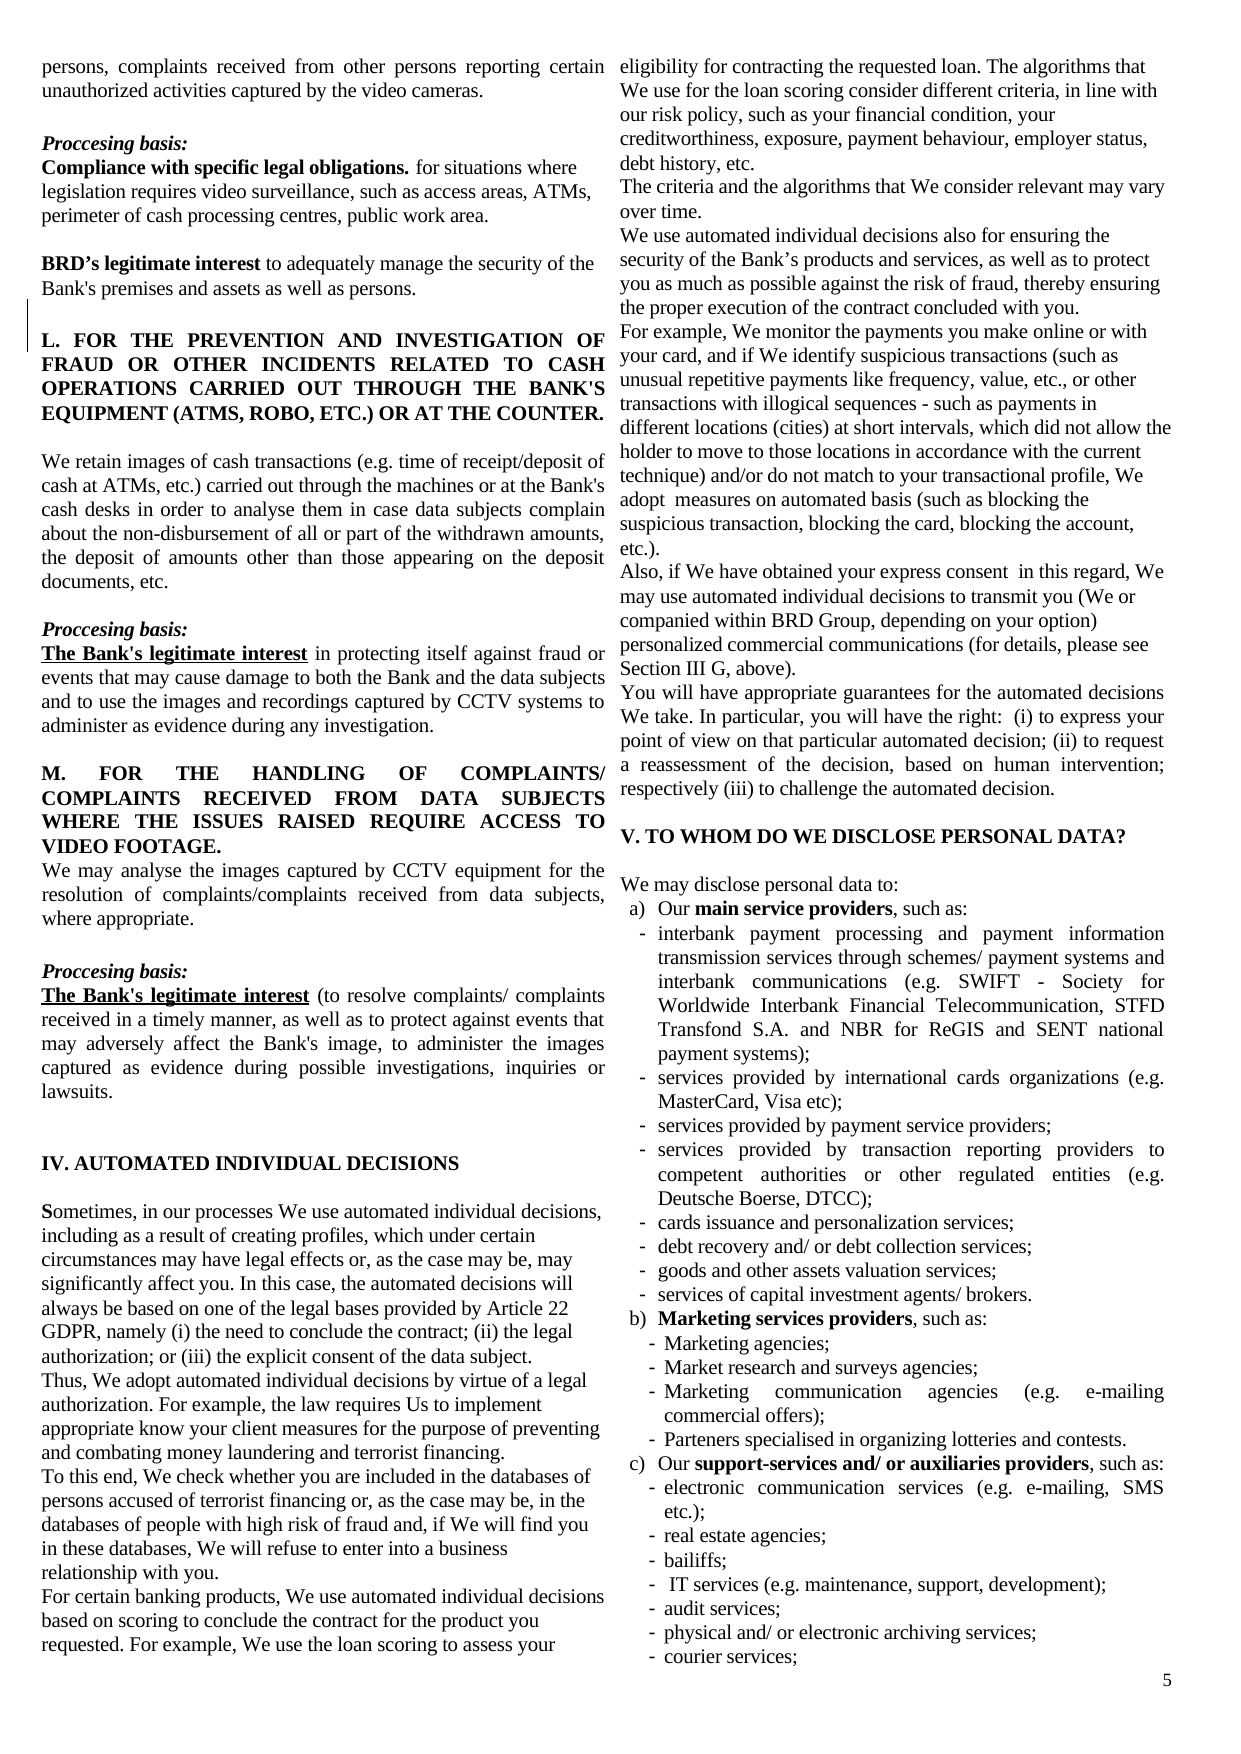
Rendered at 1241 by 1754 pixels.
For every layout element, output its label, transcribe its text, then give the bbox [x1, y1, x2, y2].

list IT services (e.g. maintenance, support, development); [648, 1572, 1164, 1596]
text Also, if We have obtained your express consent in this regard, We may use automated individual decisions to transmit you (We or companied within BRD Group, depending on your option) personalized commercial communications (for details, please see Section III G, above). [619, 559, 1172, 680]
text Proccesing basis: [42, 131, 598, 155]
text Thus, We adopt automated individual decisions by virtue of a legal authorization. For example, the law requires Us to implement appropriate know your client measures for the purpose of preventing and combating money laundering and terrorist financing. [41, 1368, 605, 1464]
text Proccesing basis: [42, 617, 598, 641]
list Market research and surveys agencies; [648, 1354, 1164, 1379]
list Marketing communication agencies (e.g. e-mailing commercial offers); [648, 1379, 1164, 1427]
text BRD’s legitimate interest to adequately manage the security of the Bank's premises and assets as well as persons. [41, 251, 605, 299]
text Proccesing basis: [42, 958, 598, 983]
list goods and other assets valuation services; [639, 1258, 1165, 1282]
list electronic communication services (e.g. e-mailing, SMS etc.); [648, 1475, 1164, 1523]
list services provided by payment service providers; [639, 1113, 1165, 1137]
text We may disclose personal data to: [620, 872, 1165, 896]
list real estate agencies; [648, 1523, 1164, 1547]
list Our main service providers, such as: [629, 896, 1164, 920]
text The Bank's legitimate interest in protecting itself against fraud or events that may cause damage to both the Bank and the data subjects and to use the images and recordings captured by CCTV systems to administer as evidence during any investigation. [41, 641, 605, 737]
list Marketing services providers, such as: [629, 1306, 1164, 1330]
list Parteners specialised in organizing lotteries and contests. [648, 1427, 1164, 1451]
text The criteria and the algorithms that We consider relevant may vary over time. [619, 174, 1172, 223]
text We may analyse the images captured by CCTV equipment for the resolution of complaints/complaints received from data subjects, where appropriate. [42, 858, 605, 930]
list debt recovery and/ or debt collection services; [639, 1234, 1165, 1258]
text Sometimes, in our processes We use automated individual decisions, including as a result of creating profiles, which under certain circumstances may have legal effects or, as the case may be, may significantly affect you. In this case, the automated decisions will always be based on one of the legal bases provided by Article 22 GDPR, namely (i) the need to conclude the contract; (ii) the legal authorization; or (iii) the explicit consent of the data subject. [41, 1199, 605, 1368]
text We use automated individual decisions also for ensuring the security of the Bank’s products and services, as well as to protect you as much as possible against the risk of fraud, thereby ensuring the proper execution of the contract concluded with you. [619, 223, 1172, 319]
list courier services; [648, 1644, 1164, 1668]
text The Bank's legitimate interest (to resolve complaints/ complaints received in a timely manner, as well as to protect against events that may adversely affect the Bank's image, to administer the images captured as evidence during possible investigations, inquiries or lawsuits. [41, 983, 605, 1103]
text V. TO WHOM DO WE DISCLOSE PERSONAL DATA? [620, 824, 1165, 848]
list Our support-services and/ or auxiliaries providers, such as: [629, 1451, 1164, 1475]
text L. FOR THE PREVENTION AND INVESTIGATION OF FRAUD OR OTHER INCIDENTS RELATED TO CASH OPERATIONS CARRIED OUT THROUGH THE BANK'S EQUIPMENT (ATMS, ROBO, ETC.) OR AT THE COUNTER. [41, 328, 605, 424]
list bailiffs; [648, 1547, 1164, 1572]
list services provided by international cards organizations (e.g. MasterCard, Visa etc); [639, 1065, 1165, 1113]
text For certain banking products, We use automated individual decisions based on scoring to conclude the contract for the product you requested. For example, We use the loan scoring to assess your eligibility for contracting the requested loan. The algorithms that We use for the loan scoring consider different criteria, in line with our risk policy, such as your financial condition, your creditworthiness, exposure, payment behaviour, employer status, debt history, etc. [41, 1584, 605, 1656]
list interbank payment processing and payment information transmission services through schemes/ payment systems and interbank communications (e.g. SWIFT - Society for Worldwide Interbank Financial Telecommunication, STFD Transfond S.A. and NBR for ReGIS and SENT national payment systems); [639, 920, 1165, 1065]
text IV. AUTOMATED INDIVIDUAL DECISIONS [41, 1151, 605, 1175]
text For example, We monitor the payments you make online or with your card, and if We identify suspicious transactions (such as unusual repetitive payments like frequency, value, etc., or other transactions with illogical sequences - such as payments in different locations (cities) at short intervals, which did not allow the holder to move to those locations in accordance with the current technique) and/or do not match to your transactional profile, We adopt measures on automated basis (such as blocking the suspicious transaction, blocking the card, blocking the account, etc.). [619, 319, 1172, 559]
text M. FOR THE HANDLING OF COMPLAINTS/ COMPLAINTS RECEIVED FROM DATA SUBJECTS WHERE THE ISSUES RAISED REQUIRE ACCESS TO VIDEO FOOTAGE. [41, 761, 605, 858]
list services of capital investment agents/ brokers. [639, 1282, 1164, 1306]
list cards issuance and personalization services; [639, 1209, 1165, 1234]
text For certain banking products, We use automated individual decisions based on scoring to conclude the contract for the product you requested. For example, We use the loan scoring to assess your eligibility for contracting the requested loan. The algorithms that We use for the loan scoring consider different criteria, in line with our risk policy, such as your financial condition, your creditworthiness, exposure, payment behaviour, employer status, debt history, etc. [619, 54, 1172, 174]
text To this end, We check whether you are included in the databases of persons accused of terrorist financing or, as the case may be, in the databases of people with high risk of fraud and, if We will find you in these databases, We will refuse to enter into a business relationship with you. [41, 1464, 605, 1584]
list services provided by transaction reporting providers to competent authorities or other regulated entities (e.g. Deutsche Boerse, DTCC); [639, 1137, 1165, 1209]
list physical and/ or electronic archiving services; [648, 1620, 1164, 1644]
text You will have appropriate guarantees for the automated decisions We take. In particular, you will have the right: (i) to express your point of view on that particular automated decision; (ii) to request a reassessment of the decision, based on human intervention; respectively (iii) to challenge the automated decision. [620, 680, 1165, 800]
list audit services; [648, 1596, 1164, 1620]
text Compliance with specific legal obligations. for situations where legislation requires video surveillance, such as access areas, ATMs, perimeter of cash processing centres, public work area. [41, 155, 605, 227]
list Marketing agencies; [648, 1330, 1164, 1354]
text We retain images of cash transactions (e.g. time of receipt/deposit of cash at ATMs, etc.) carried out through the machines or at the Bank's cash desks in order to analyse them in case data subjects complain about the non-disbursement of all or part of the withdrawn amounts, the deposit of amounts other than those appearing on the deposit documents, etc. [41, 448, 605, 593]
